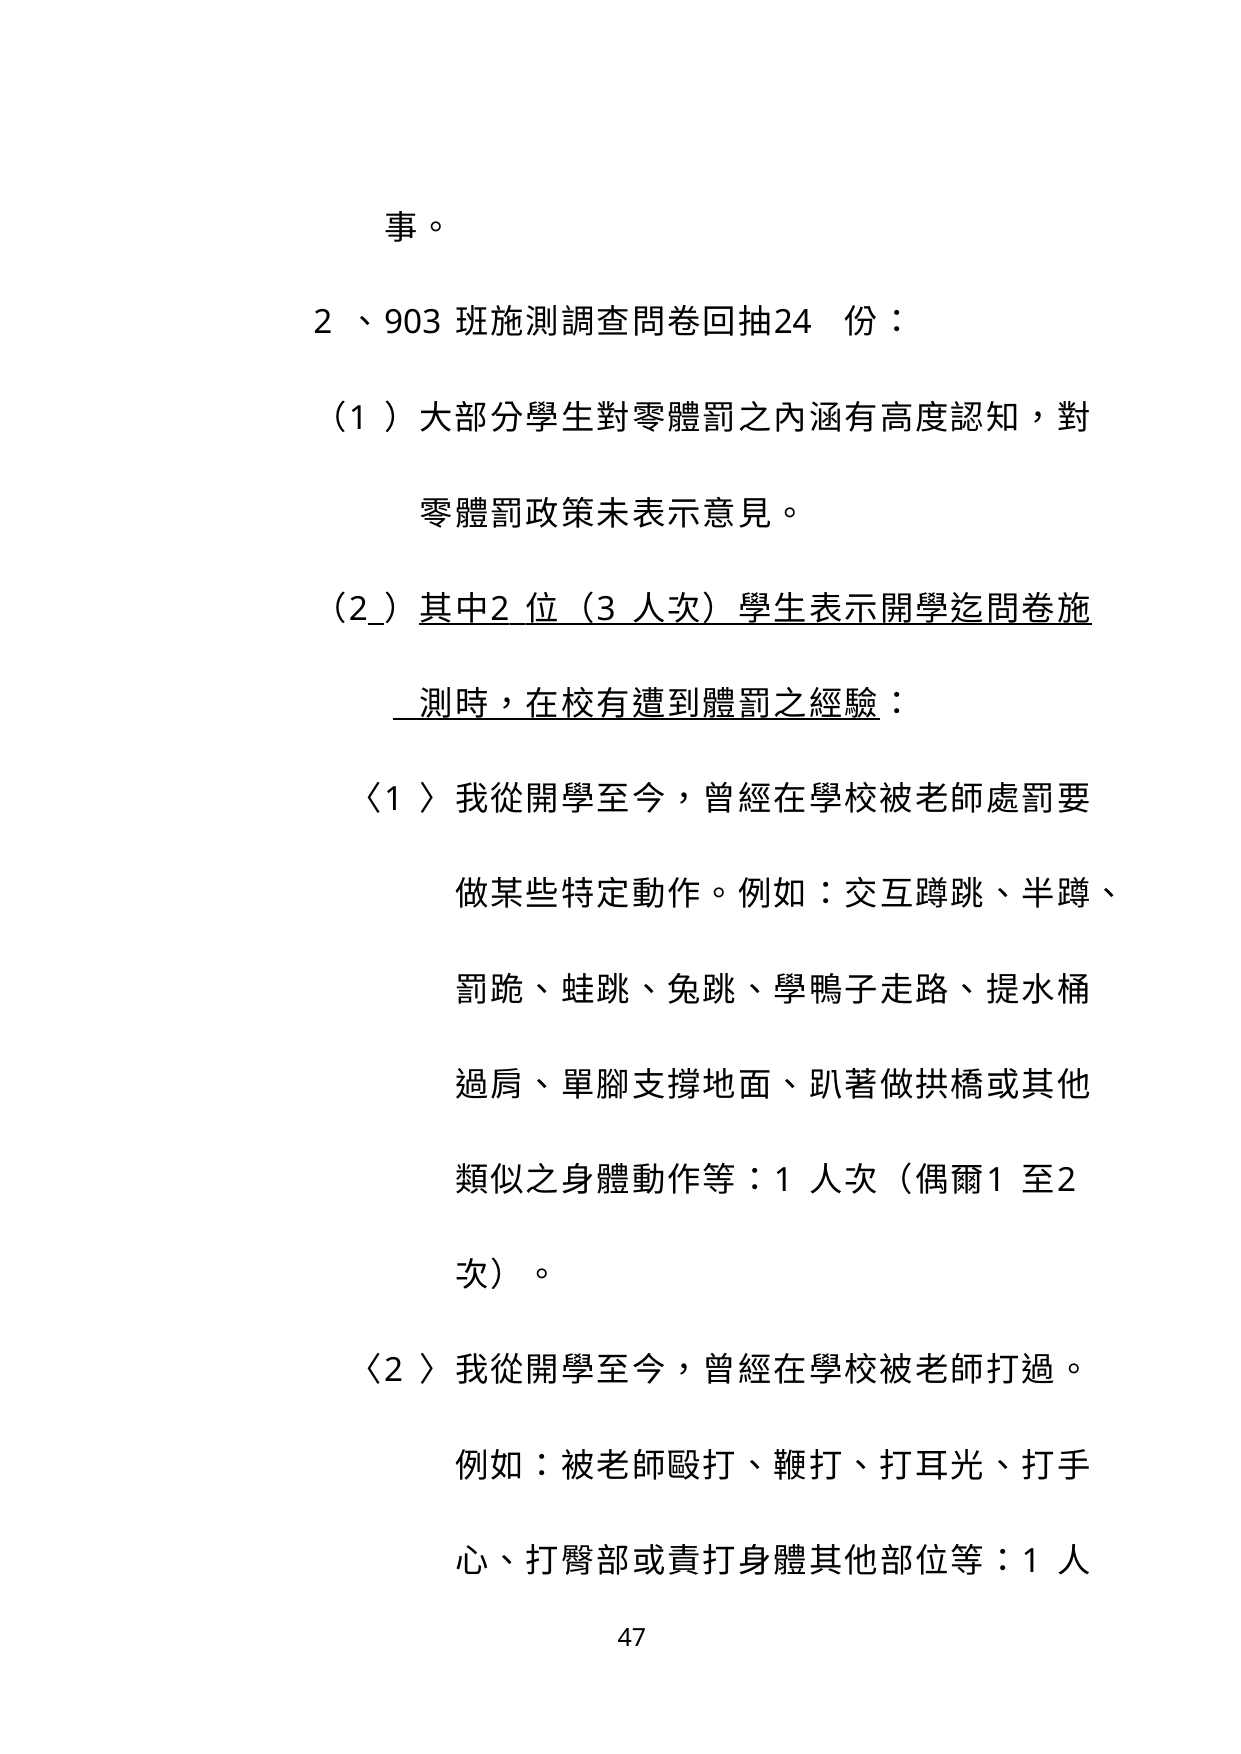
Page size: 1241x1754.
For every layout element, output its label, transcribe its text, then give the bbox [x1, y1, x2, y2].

subtitle 我從開學至今，曾經在學校被老師打過。例如：被老師毆打、鞭打、打耳光、打手心、打臀部或責打身體其他部位等：1人次（偶爾1至2次）。 [331, 1320, 1092, 1605]
subtitle 802班施測調查問卷回抽16份：大部分學生對零體罰之內涵有高度認知，對零體罰政策未表示意見，亦未曾聽聞學校教師體罰學生之情事。 [304, 177, 1092, 272]
subtitle 我從開學至今，曾經在學校被老師處罰要做某些特定動作。例如：交互蹲跳、半蹲、罰跪、蛙跳、兔跳、學鴨子走路、提水桶過肩、單腳支撐地面、趴著做拱橋或其他類似之身體動作等：1人次（偶爾1至2次）。 [331, 748, 1092, 1320]
subtitle 大部分學生對零體罰之內涵有高度認知，對零體罰政策未表示意見。 [304, 368, 1092, 558]
subtitle 其中2位（3人次）學生表示開學迄問卷施測時，在校有遭到體罰之經驗： [304, 558, 1092, 748]
subtitle 903班施測調查問卷回抽24份： [304, 272, 1092, 368]
